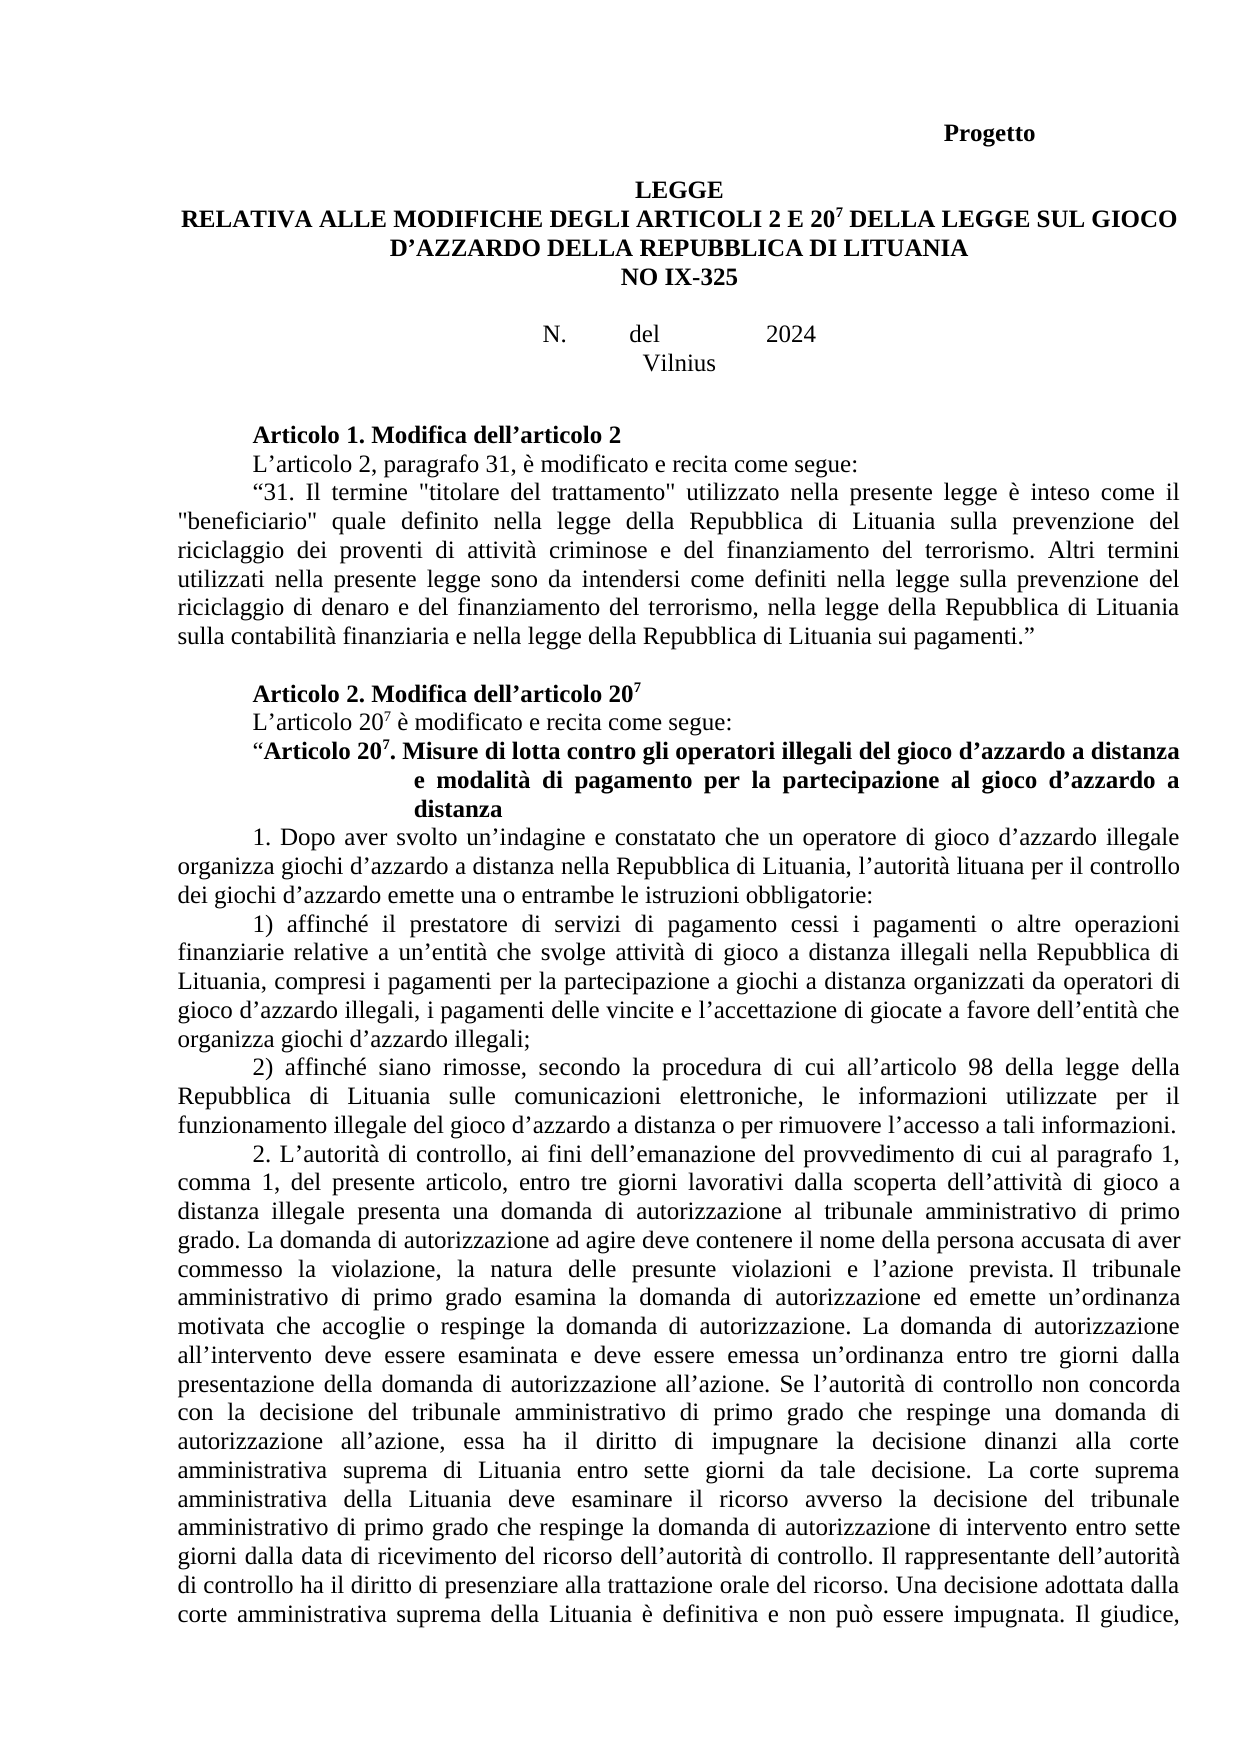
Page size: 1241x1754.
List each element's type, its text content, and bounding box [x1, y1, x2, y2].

text LEGGE [177, 176, 1181, 204]
text RELATIVA ALLE MODIFICHE DEGLI ARTICOLI 2 E 207 DELLA LEGGE SUL GIOCO D’AZZARDO DELLA REPUBBLICA DI LITUANIA [177, 204, 1181, 262]
text 2) affinché siano rimosse, secondo la procedura di cui all’articolo 98 della legge della Repubblica di Lituania sulle comunicazioni elettroniche, le informazioni utilizzate per il funzionamento illegale del gioco d’azzardo a distanza o per rimuovere l’accesso a tali informazioni. [177, 1052, 1181, 1139]
text Vilnius [177, 348, 1181, 377]
text “Articolo 207. Misure di lotta contro gli operatori illegali del gioco d’azzardo a distanza e modalità di pagamento per la partecipazione al gioco d’azzardo a distanza [252, 736, 1181, 822]
text Progetto [803, 118, 1176, 147]
text Articolo 2. Modifica dell’articolo 207 [177, 679, 1181, 707]
text 1) affinché il prestatore di servizi di pagamento cessi i pagamenti o altre operazioni finanziarie relative a un’entità che svolge attività di gioco a distanza illegali nella Repubblica di Lituania, compresi i pagamenti per la partecipazione a giochi a distanza organizzati da operatori di gioco d’azzardo illegali, i pagamenti delle vincite e l’accettazione di giocate a favore dell’entità che organizza giochi d’azzardo illegali; [177, 909, 1181, 1052]
text N. del 2024 [177, 319, 1181, 348]
text NO IX-325 [177, 262, 1181, 291]
text L’articolo 207 è modificato e recita come segue: [177, 707, 1181, 736]
text L’articolo 2, paragrafo 31, è modificato e recita come segue: [177, 449, 1181, 477]
text 1. Dopo aver svolto un’indagine e constatato che un operatore di gioco d’azzardo illegale organizza giochi d’azzardo a distanza nella Repubblica di Lituania, l’autorità lituana per il controllo dei giochi d’azzardo emette una o entrambe le istruzioni obbligatorie: [177, 822, 1181, 909]
text Articolo 1. Modifica dell’articolo 2 [177, 420, 1181, 449]
text “31. Il termine "titolare del trattamento" utilizzato nella presente legge è inteso come il "beneficiario" quale definito nella legge della Repubblica di Lituania sulla prevenzione del riciclaggio dei proventi di attività criminose e del finanziamento del terrorismo. Altri termini utilizzati nella presente legge sono da intendersi come definiti nella legge sulla prevenzione del riciclaggio di denaro e del finanziamento del terrorismo, nella legge della Repubblica di Lituania sulla contabilità finanziaria e nella legge della Repubblica di Lituania sui pagamenti.” [177, 477, 1181, 650]
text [177, 1139, 1181, 1627]
